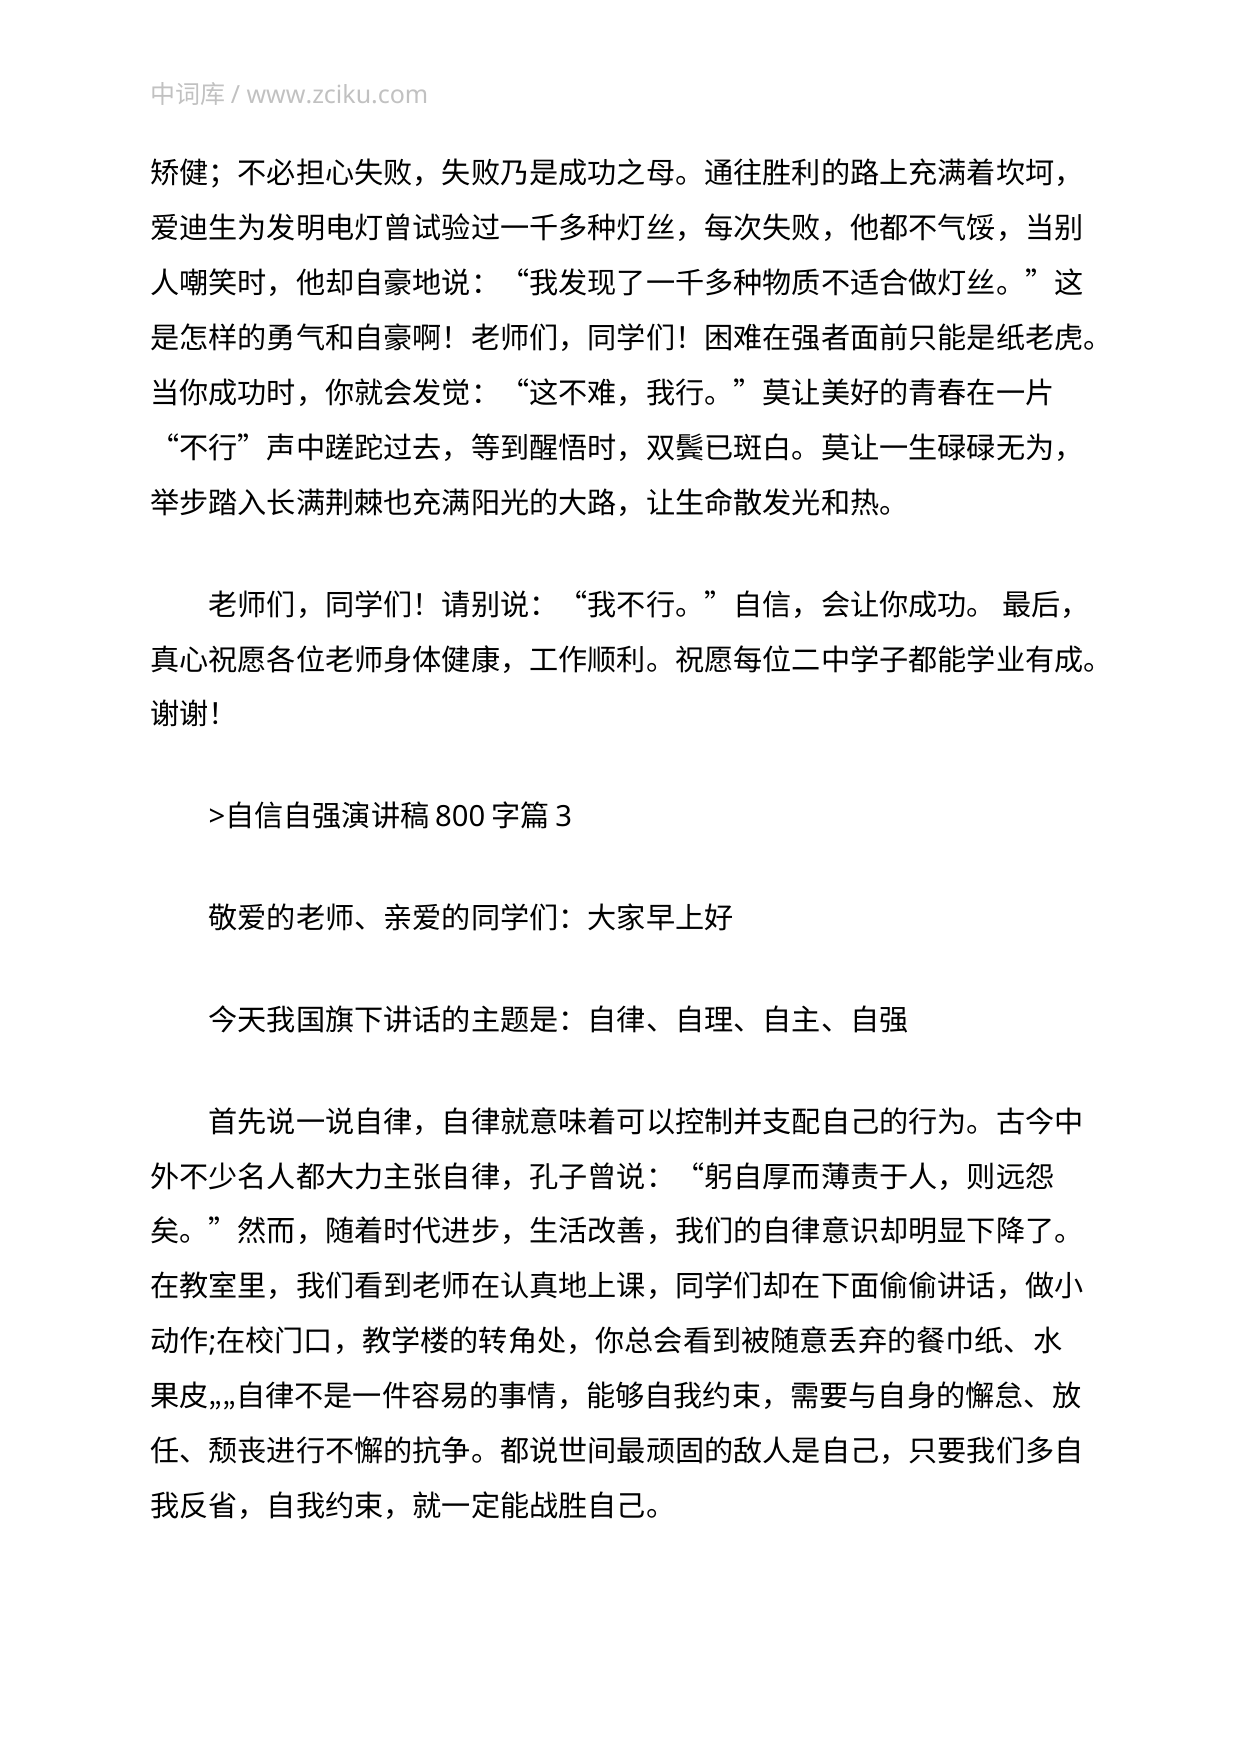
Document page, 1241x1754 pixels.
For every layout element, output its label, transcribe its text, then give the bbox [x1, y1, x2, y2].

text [150, 150, 1090, 522]
text >自信自强演讲稿800字篇3 [150, 793, 1090, 835]
text 敬爱的老师、亲爱的同学们：大家早上好 [150, 895, 1090, 937]
text 今天我国旗下讲话的主题是：自律、自理、自主、自强 [150, 996, 1090, 1039]
text 老师们，同学们！请别说：“我不行。”自信，会让你成功。 最后，真心祝愿各位老师身体健康，工作顺利。祝愿每位二中学子都能学业有成。谢谢！ [150, 581, 1090, 733]
text 首先说一说自律，自律就意味着可以控制并支配自己的行为。古今中外不少名人都大力主张自律，孔子曾说：“躬自厚而薄责于人，则远怨矣。”然而，随着时代进步，生活改善，我们的自律意识却明显下降了。在教室里，我们看到老师在认真地上课，同学们却在下面偷偷讲话，做小动作;在校门口，教学楼的转角处，你总会看到被随意丢弃的餐巾纸、水果皮„„自律不是一件容易的事情，能够自我约束，需要与自身的懈怠、放任、颓丧进行不懈的抗争。都说世间最顽固的敌人是自己，只要我们多自我反省，自我约束，就一定能战胜自己。 [150, 1098, 1090, 1525]
